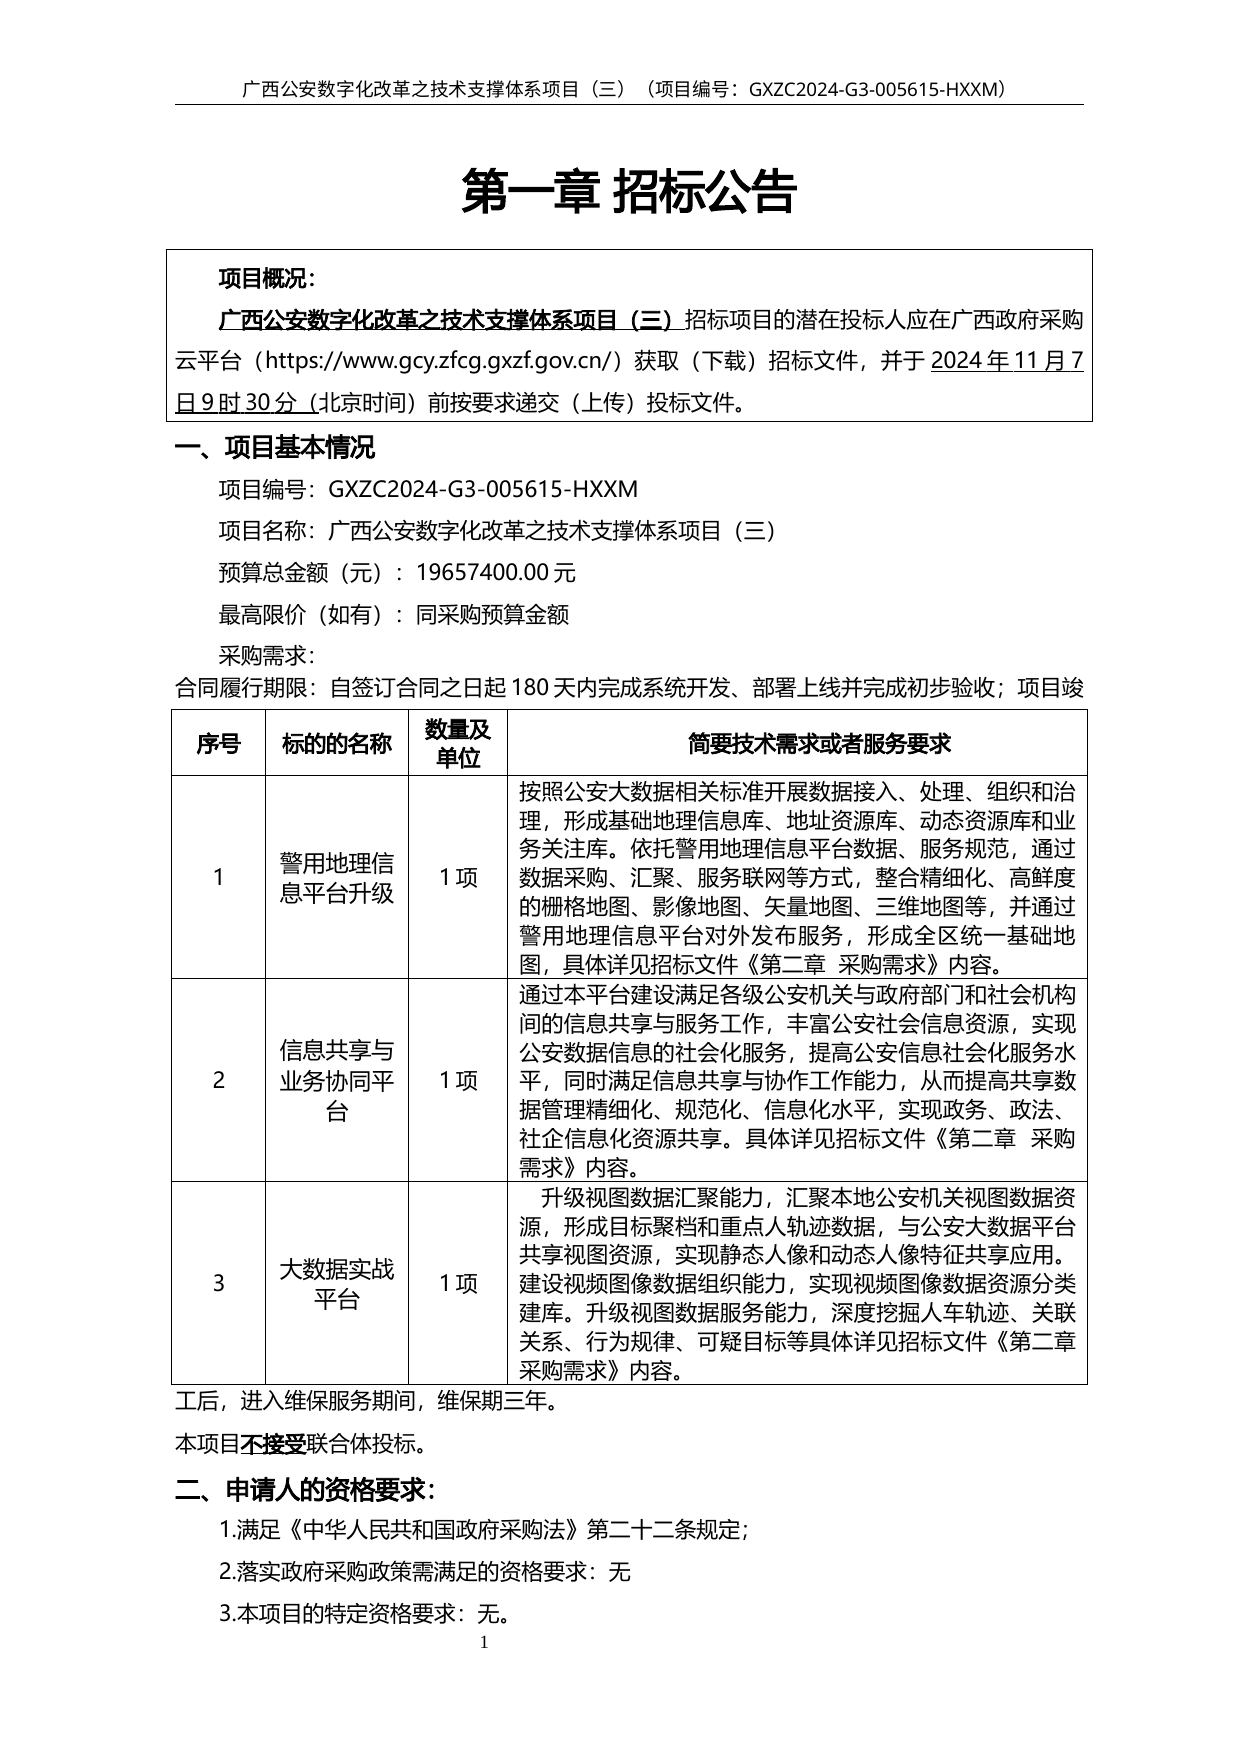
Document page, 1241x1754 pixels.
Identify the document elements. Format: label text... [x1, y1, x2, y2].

text 本项目不接受联合体投标。 [175, 1428, 1084, 1457]
text 预算总金额（元）：19657400.00元 [175, 547, 1084, 589]
table_cell 信息共享与业务协同平台 [266, 979, 408, 1181]
table_cell 升级视图数据汇聚能力，汇聚本地公安机关视图数据资源，形成目标聚档和重点人轨迹数据，与公安大数据平台共享视图资源，实现静态人像和动态人像特征共享应用。建设视频图像数据组织能力，实现视频图像数据资源分类建库。升级视图数据服务能力，深度挖掘人车轨迹、关联关系、行为规律、可疑目标等具体详见招标文件《第二章 采购需求》内容。 [508, 1182, 1087, 1384]
text 二、申请人的资格要求： [175, 1472, 1084, 1504]
text 项目概况： [167, 250, 1092, 291]
table_cell 1项 [409, 1182, 507, 1384]
text 3.本项目的特定资格要求：无。 [175, 1588, 1084, 1629]
text 合同履行期限：自签订合同之日起180天内完成系统开发、部署上线并完成初步验收；项目竣工后，进入维保服务期间，维保期三年。 [175, 1385, 1084, 1414]
text 项目名称：广西公安数字化改革之技术支撑体系项目（三） [175, 505, 1084, 547]
text 项目编号：GXZC2024-G3-005615-HXXM [175, 464, 1084, 505]
text 2.落实政府采购政策需满足的资格要求：无 [175, 1546, 1084, 1588]
table_cell 警用地理信息平台升级 [266, 776, 408, 978]
table_cell 1 [172, 776, 265, 978]
table_header 标的的名称 [266, 710, 408, 775]
text 最高限价（如有）：同采购预算金额 [175, 589, 1084, 630]
subtitle 第一章 招标公告 [175, 158, 1084, 219]
table_cell 3 [172, 1182, 265, 1384]
text 1.满足《中华人民共和国政府采购法》第二十二条规定； [175, 1504, 1084, 1546]
text 合同履行期限：自签订合同之日起180天内完成系统开发、部署上线并完成初步验收；项目竣工后，进入维保服务期间，维保期三年。 [175, 672, 1084, 709]
table_cell 1项 [409, 979, 507, 1181]
table_cell 通过本平台建设满足各级公安机关与政府部门和社会机构间的信息共享与服务工作，丰富公安社会信息资源，实现公安数据信息的社会化服务，提高公安信息社会化服务水平，同时满足信息共享与协作工作能力，从而提高共享数据管理精细化、规范化、信息化水平，实现政务、政法、社企信息化资源共享。具体详见招标文件《第二章 采购需求》内容。 [508, 979, 1087, 1181]
table_cell 2 [172, 979, 265, 1181]
text 一、项目基本情况 [175, 422, 1084, 464]
table_cell 大数据实战平台 [266, 1182, 408, 1384]
table_header 序号 [172, 710, 265, 775]
table_cell 1项 [409, 776, 507, 978]
table_header 简要技术需求或者服务要求 [508, 710, 1087, 775]
text 广西公安数字化改革之技术支撑体系项目（三）招标项目的潜在投标人应在广西政府采购云平台（https://www.gcy.zfcg.gxzf.gov.cn/）获取（下载）招标文件，并于2024年11月7日9时30分（北京时间）前按要求递交（上传）投标文件。 [167, 291, 1092, 421]
text 采购需求： [175, 630, 1084, 672]
table_header 数量及单位 [409, 710, 507, 775]
table_cell 按照公安大数据相关标准开展数据接入、处理、组织和治理，形成基础地理信息库、地址资源库、动态资源库和业务关注库。依托警用地理信息平台数据、服务规范，通过数据采购、汇聚、服务联网等方式，整合精细化、高鲜度的栅格地图、影像地图、矢量地图、三维地图等，并通过警用地理信息平台对外发布服务，形成全区统一基础地图，具体详见招标文件《第二章 采购需求》内容。 [508, 776, 1087, 978]
